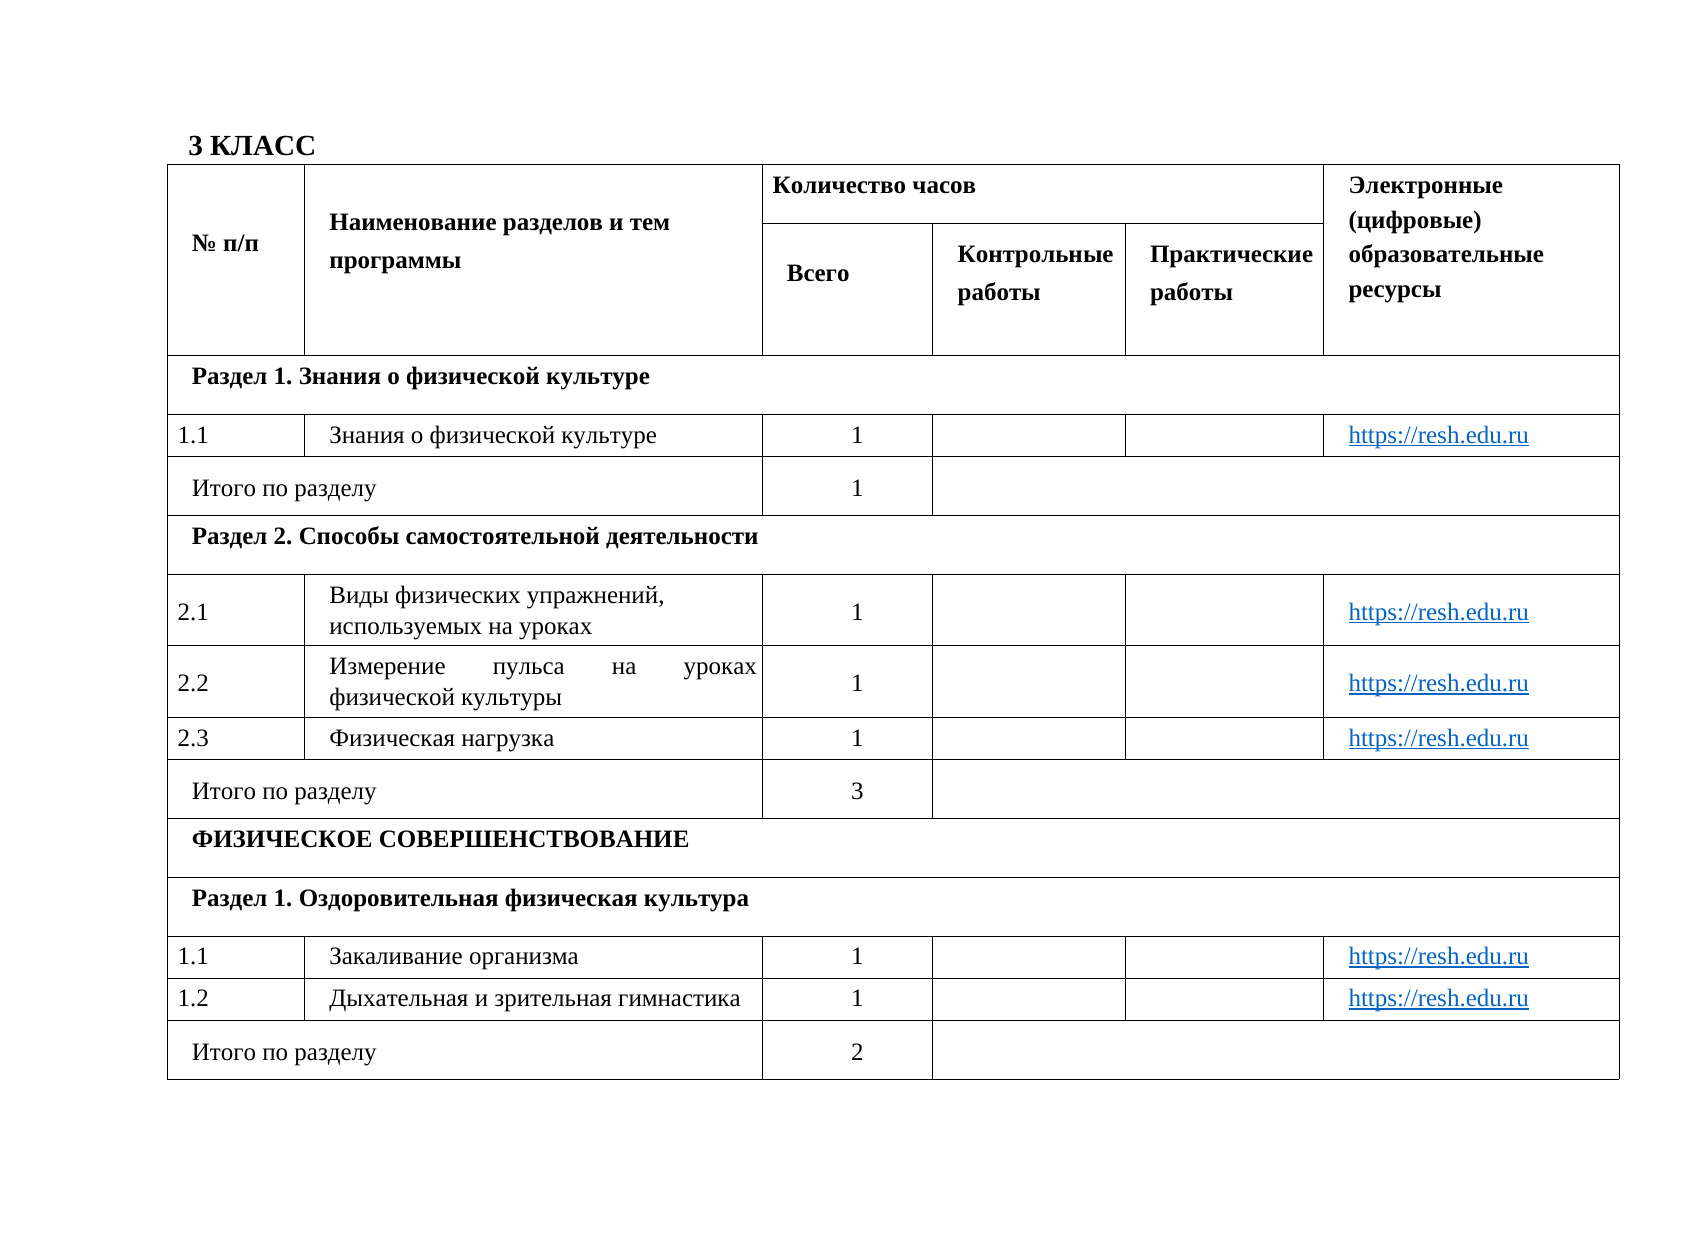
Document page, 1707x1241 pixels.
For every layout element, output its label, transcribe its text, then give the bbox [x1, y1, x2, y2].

table_cell [933, 575, 1125, 645]
table_cell [1125, 457, 1323, 515]
table_cell Итого по разделу [168, 457, 762, 515]
table_cell [1125, 878, 1323, 936]
table_cell Итого по разделу [168, 760, 762, 818]
table_cell [933, 646, 1125, 717]
table_cell 2.2 [168, 646, 304, 717]
table_cell 1 [763, 646, 932, 717]
table_cell Раздел 1. Оздоровительная физическая культура [168, 878, 1125, 936]
table_cell Раздел 2. Способы самостоятельной деятельности [168, 516, 1125, 574]
table_cell [1126, 979, 1323, 1020]
table_cell 1 [763, 718, 932, 759]
table_cell https://resh.edu.ru [1324, 718, 1619, 759]
table_cell Дыхательная и зрительная гимнастика [305, 979, 762, 1020]
table_cell [1324, 516, 1619, 574]
table_cell Знания о физической культуре [305, 415, 762, 456]
table_cell 1.1 [168, 937, 304, 978]
table_cell 1 [763, 979, 932, 1020]
table_cell [1126, 575, 1323, 645]
table_cell 1 [763, 457, 932, 515]
table_cell 2.1 [168, 575, 304, 645]
table_cell https://resh.edu.ru [1324, 415, 1619, 456]
table_cell Контрольные работы [933, 224, 1125, 355]
table_cell [1125, 1021, 1323, 1079]
table_cell https://resh.edu.ru [1324, 979, 1619, 1020]
table_cell [1125, 760, 1323, 818]
table_header Наименование разделов и тем программы [305, 165, 762, 355]
table_cell 1 [763, 415, 932, 456]
table_cell 2 [763, 1021, 932, 1079]
table_cell [1324, 457, 1619, 515]
table_cell Итого по разделу [168, 1021, 762, 1079]
table_cell [933, 979, 1125, 1020]
table_cell Измерение пульса на уроках физической культуры [305, 646, 762, 717]
table_header Количество часов [763, 165, 1125, 223]
table_cell Практические работы [1126, 224, 1323, 355]
table_cell Физическая нагрузка [305, 718, 762, 759]
table_cell 3 [763, 760, 932, 818]
table_cell [1324, 760, 1619, 818]
table_header Электронные (цифровые) образовательные ресурсы [1324, 165, 1619, 355]
table_cell [1126, 937, 1323, 978]
table_cell [1324, 1021, 1619, 1079]
table_cell [1125, 819, 1323, 877]
table_cell Виды физических упражнений, используемых на уроках [305, 575, 762, 645]
table_cell [933, 457, 1125, 515]
table_cell [1126, 415, 1323, 456]
table_cell [1324, 819, 1619, 877]
table_cell [933, 415, 1125, 456]
table_cell [1125, 516, 1323, 574]
table_cell ФИЗИЧЕСКОЕ СОВЕРШЕНСТВОВАНИЕ [168, 819, 1125, 877]
table_cell 1.1 [168, 415, 304, 456]
table_cell https://resh.edu.ru [1324, 937, 1619, 978]
subtitle 3 КЛАСС [188, 128, 1162, 161]
table_cell 2.3 [168, 718, 304, 759]
table_cell https://resh.edu.ru [1324, 575, 1619, 645]
table_cell [1126, 646, 1323, 717]
table_cell 1.2 [168, 979, 304, 1020]
table_cell [1324, 356, 1619, 414]
table_cell [1126, 718, 1323, 759]
table_cell [933, 1021, 1125, 1079]
table_cell https://resh.edu.ru [1324, 646, 1619, 717]
table_cell [933, 937, 1125, 978]
table_cell [1125, 356, 1323, 414]
table_header [1125, 165, 1323, 223]
table_cell [933, 718, 1125, 759]
table_cell Закаливание организма [305, 937, 762, 978]
table_cell [933, 760, 1125, 818]
table_cell Раздел 1. Знания о физической культуре [168, 356, 1125, 414]
table_cell 1 [763, 575, 932, 645]
table_cell 1 [763, 937, 932, 978]
table_header № п/п [168, 165, 304, 355]
table_cell Всего [763, 224, 932, 355]
table_cell [1324, 878, 1619, 936]
